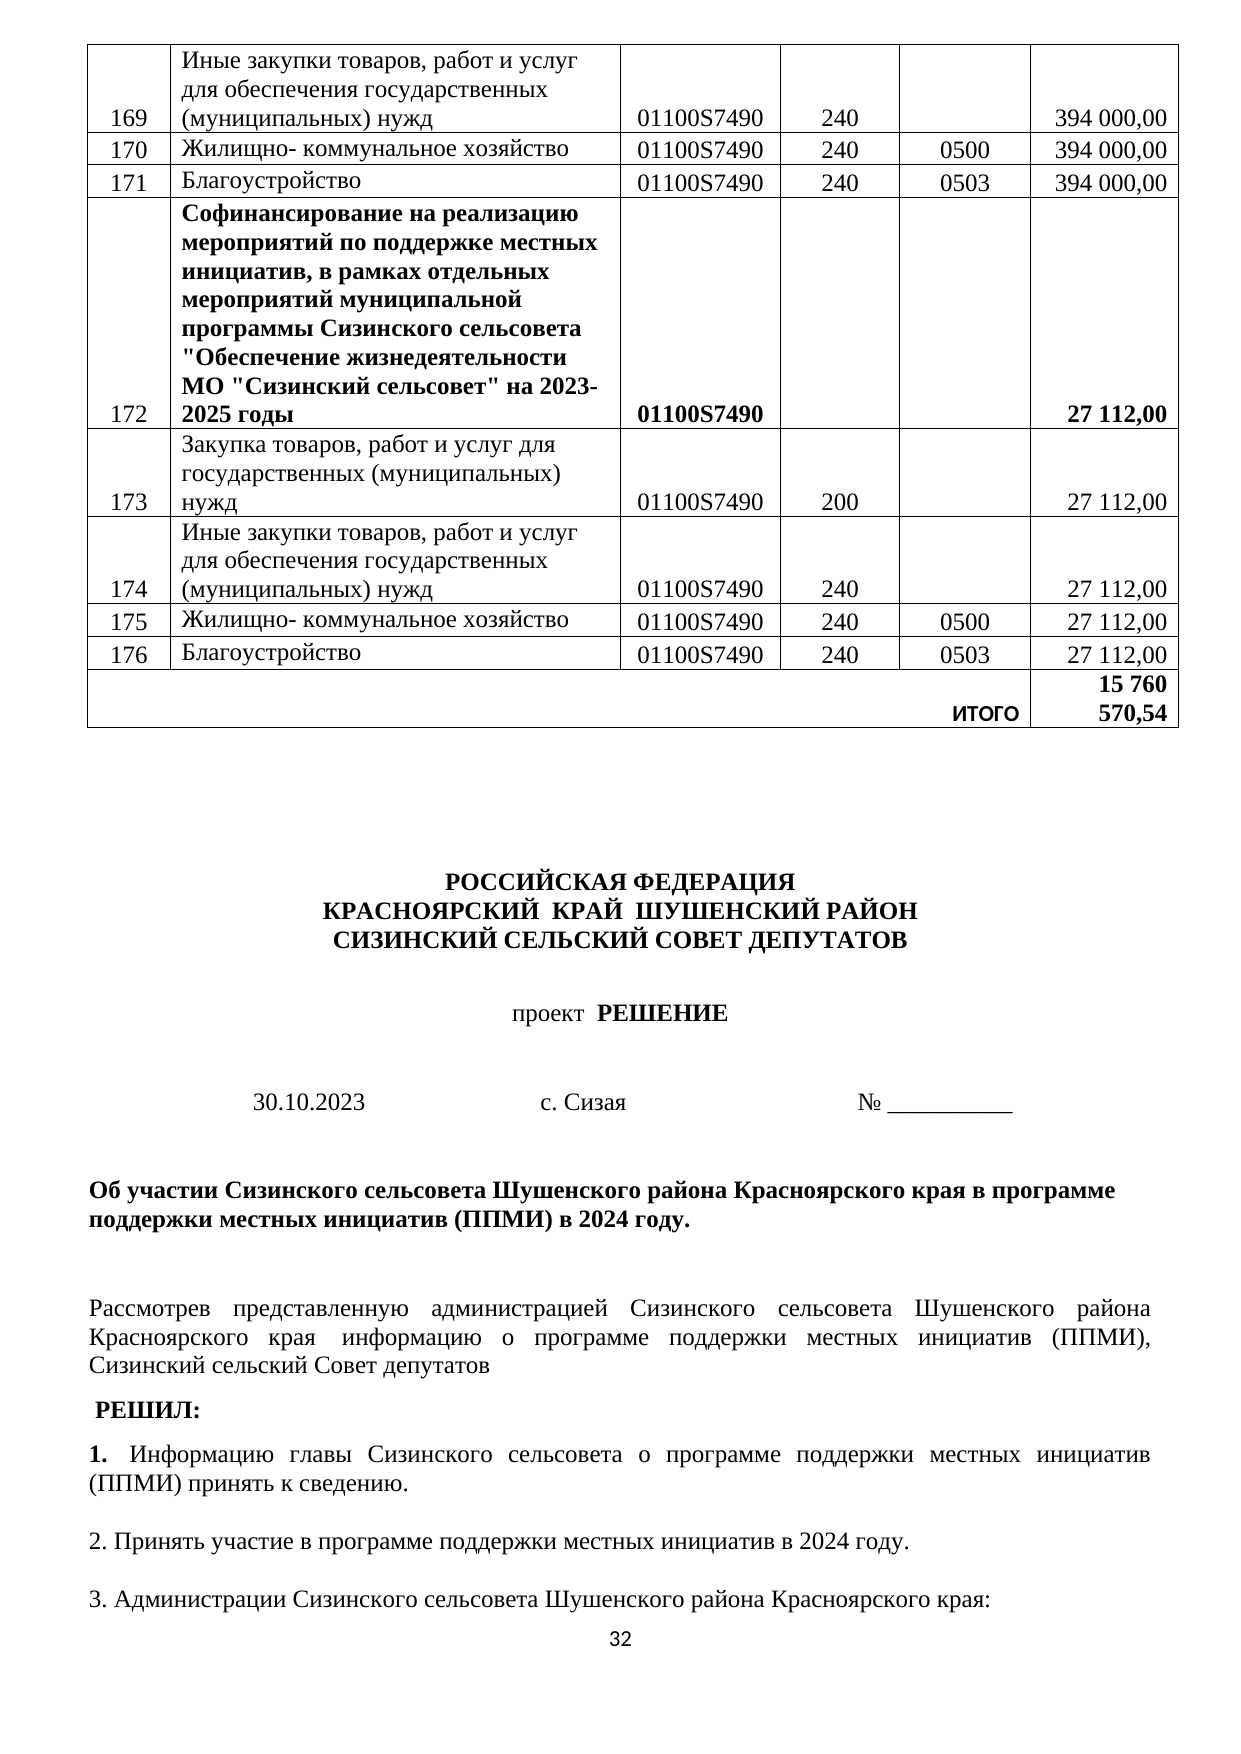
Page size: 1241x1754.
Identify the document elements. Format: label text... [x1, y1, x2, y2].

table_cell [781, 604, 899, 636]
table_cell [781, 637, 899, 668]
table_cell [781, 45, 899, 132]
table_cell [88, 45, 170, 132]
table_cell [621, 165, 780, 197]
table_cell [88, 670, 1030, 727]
text 3. Администрации Сизинского сельсовета Шушенского района Красноярского края: [89, 1584, 1152, 1612]
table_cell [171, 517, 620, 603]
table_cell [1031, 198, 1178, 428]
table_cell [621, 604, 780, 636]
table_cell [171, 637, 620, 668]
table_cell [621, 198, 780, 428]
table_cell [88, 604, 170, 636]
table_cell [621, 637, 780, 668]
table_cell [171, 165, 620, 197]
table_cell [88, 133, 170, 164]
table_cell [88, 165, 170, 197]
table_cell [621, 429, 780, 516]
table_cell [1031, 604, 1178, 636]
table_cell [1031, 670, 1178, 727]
text Об участии Сизинского сельсовета Шушенского района Красноярского края в программе поддержки местных инициатив (ППМИ) в 2024 году. [89, 1175, 1152, 1233]
text РОССИЙСКАЯ ФЕДЕРАЦИЯ [89, 867, 1152, 896]
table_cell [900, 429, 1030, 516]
text КРАСНОЯРСКИЙ КРАЙ ШУШЕНСКИЙ РАЙОН [89, 896, 1152, 925]
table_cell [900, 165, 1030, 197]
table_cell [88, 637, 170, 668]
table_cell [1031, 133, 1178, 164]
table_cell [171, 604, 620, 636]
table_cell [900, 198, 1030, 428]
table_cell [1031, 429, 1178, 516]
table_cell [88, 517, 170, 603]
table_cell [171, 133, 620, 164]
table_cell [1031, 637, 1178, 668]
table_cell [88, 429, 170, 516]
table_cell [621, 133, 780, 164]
text СИЗИНСКИЙ СЕЛЬСКИЙ СОВЕТ ДЕПУТАТОВ [89, 925, 1152, 953]
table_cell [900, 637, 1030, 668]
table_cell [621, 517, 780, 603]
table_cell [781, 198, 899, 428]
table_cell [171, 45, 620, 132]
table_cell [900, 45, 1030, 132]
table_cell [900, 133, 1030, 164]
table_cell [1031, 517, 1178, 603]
text 30.10.2023 с. Сизая № __________ [89, 1087, 1152, 1115]
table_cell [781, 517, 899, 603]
text Рассмотрев представленную администрацией Сизинского сельсовета Шушенского района Красноярского края информацию о программе поддержки местных инициатив (ППМИ), Сизинский сельский Совет депутатов [89, 1293, 1152, 1379]
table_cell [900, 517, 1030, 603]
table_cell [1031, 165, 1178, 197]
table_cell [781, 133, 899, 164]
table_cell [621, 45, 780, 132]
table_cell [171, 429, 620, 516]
text РЕШИЛ: [89, 1395, 1152, 1423]
text 1. Информацию главы Сизинского сельсовета о программе поддержки местных инициатив (ППМИ) принять к сведению. [89, 1439, 1152, 1497]
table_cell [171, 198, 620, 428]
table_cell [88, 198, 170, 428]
text проект РЕШЕНИЕ [89, 998, 1152, 1027]
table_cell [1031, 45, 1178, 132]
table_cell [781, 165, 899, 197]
text 2. Принять участие в программе поддержки местных инициатив в 2024 году. [89, 1526, 1152, 1554]
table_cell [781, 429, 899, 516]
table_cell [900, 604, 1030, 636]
